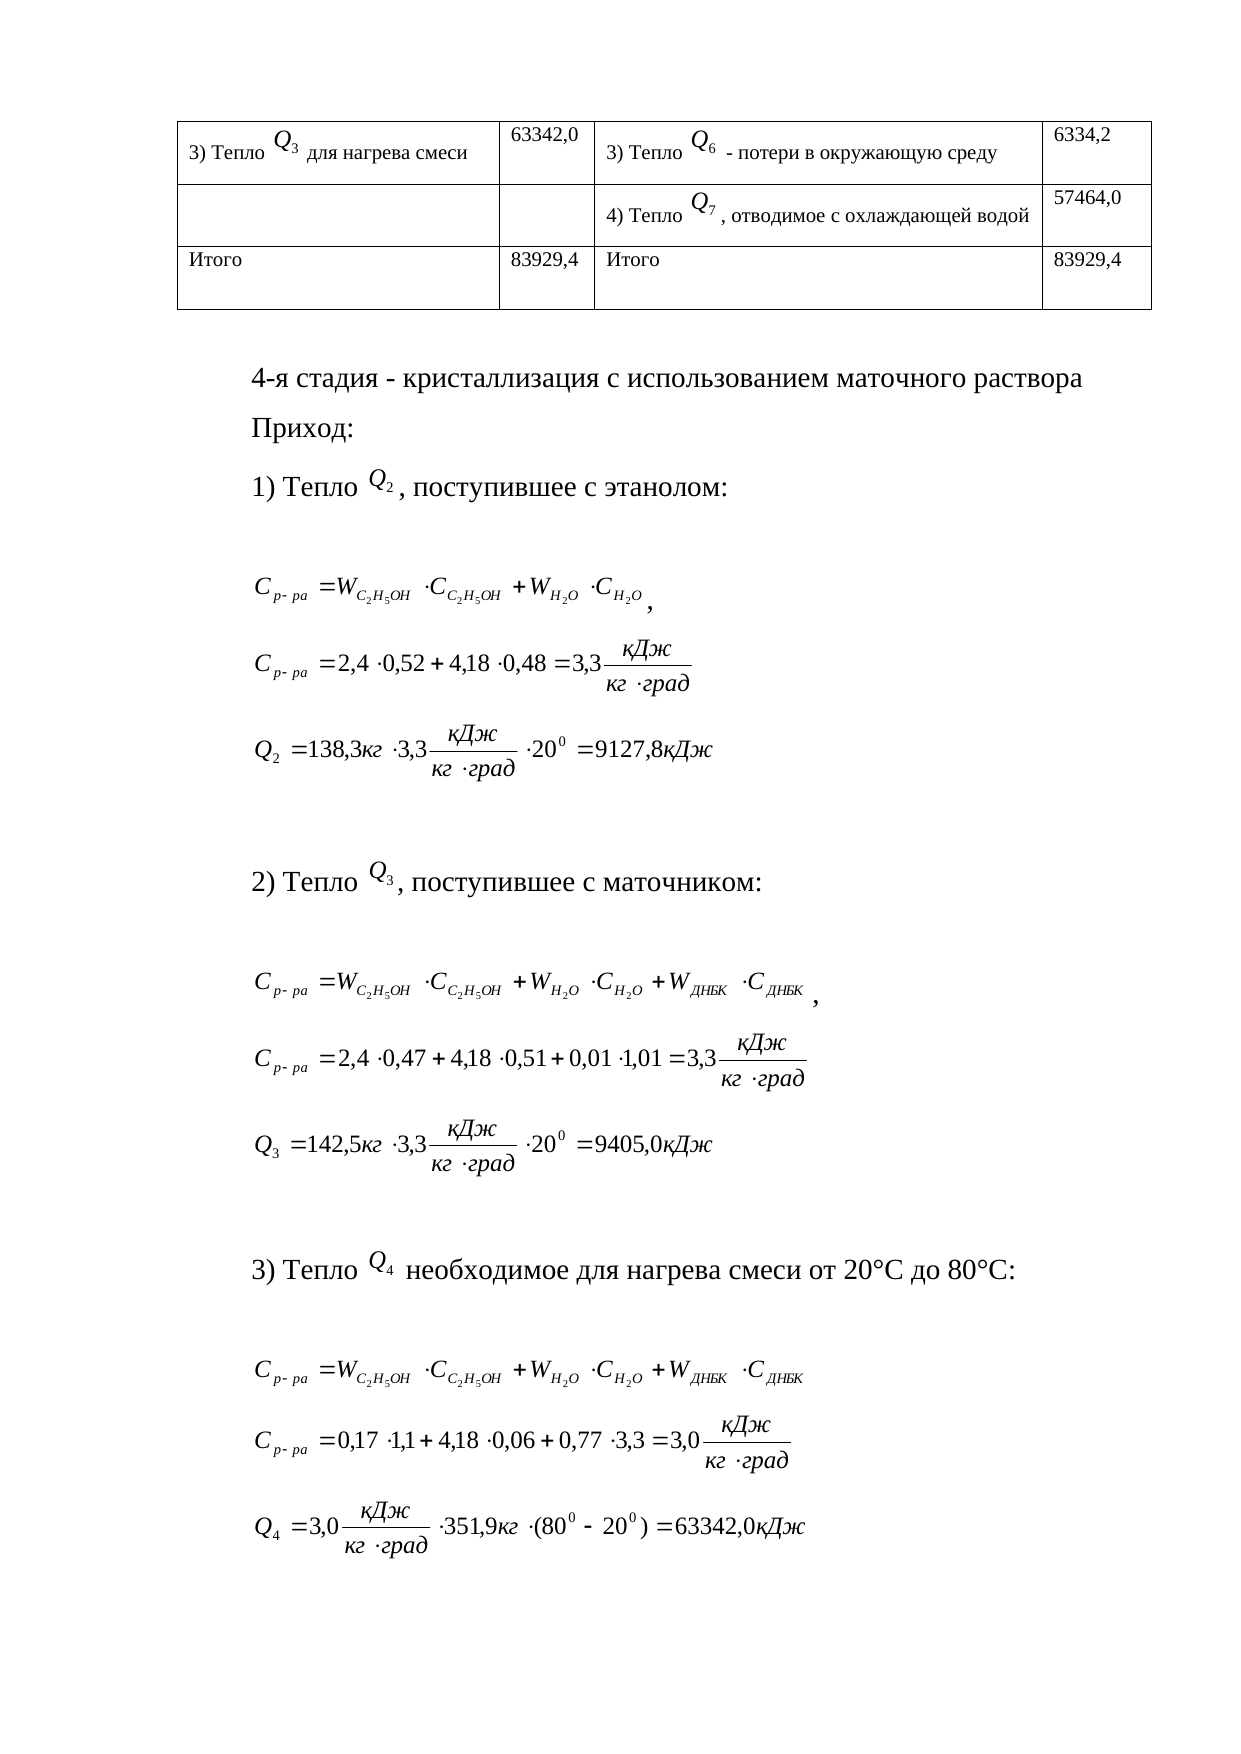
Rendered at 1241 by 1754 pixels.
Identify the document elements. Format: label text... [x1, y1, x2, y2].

text 4-я стадия - кристаллизация с использованием маточного раствора [177, 360, 1152, 393]
table_cell 6334,2 [1043, 122, 1151, 183]
text 3) Тепло необходимое для нагрева смеси от 20°С до 80°С: [177, 1243, 1152, 1286]
text 2) Тепло , поступившее с маточником: [177, 854, 1152, 897]
table_cell 83929,4 [1043, 247, 1151, 308]
table_cell 3) Тепло - потери в окружающую среду [595, 122, 1042, 183]
table_cell Итого [595, 247, 1042, 308]
text Приход: [177, 410, 1152, 444]
text 1) Тепло , поступившее с этанолом: [177, 461, 1152, 503]
table_cell 4) Тепло , отводимое с охлаждающей водой [595, 185, 1042, 246]
table_cell Итого [178, 247, 499, 308]
table_cell 3) Тепло для нагрева смеси [178, 122, 499, 183]
table_cell 63342,0 [500, 122, 594, 183]
table_cell [178, 185, 499, 246]
table_cell [500, 185, 594, 246]
text , [177, 570, 1152, 615]
table_cell 83929,4 [500, 247, 594, 308]
text , [177, 964, 1152, 1010]
table_cell 57464,0 [1043, 185, 1151, 246]
